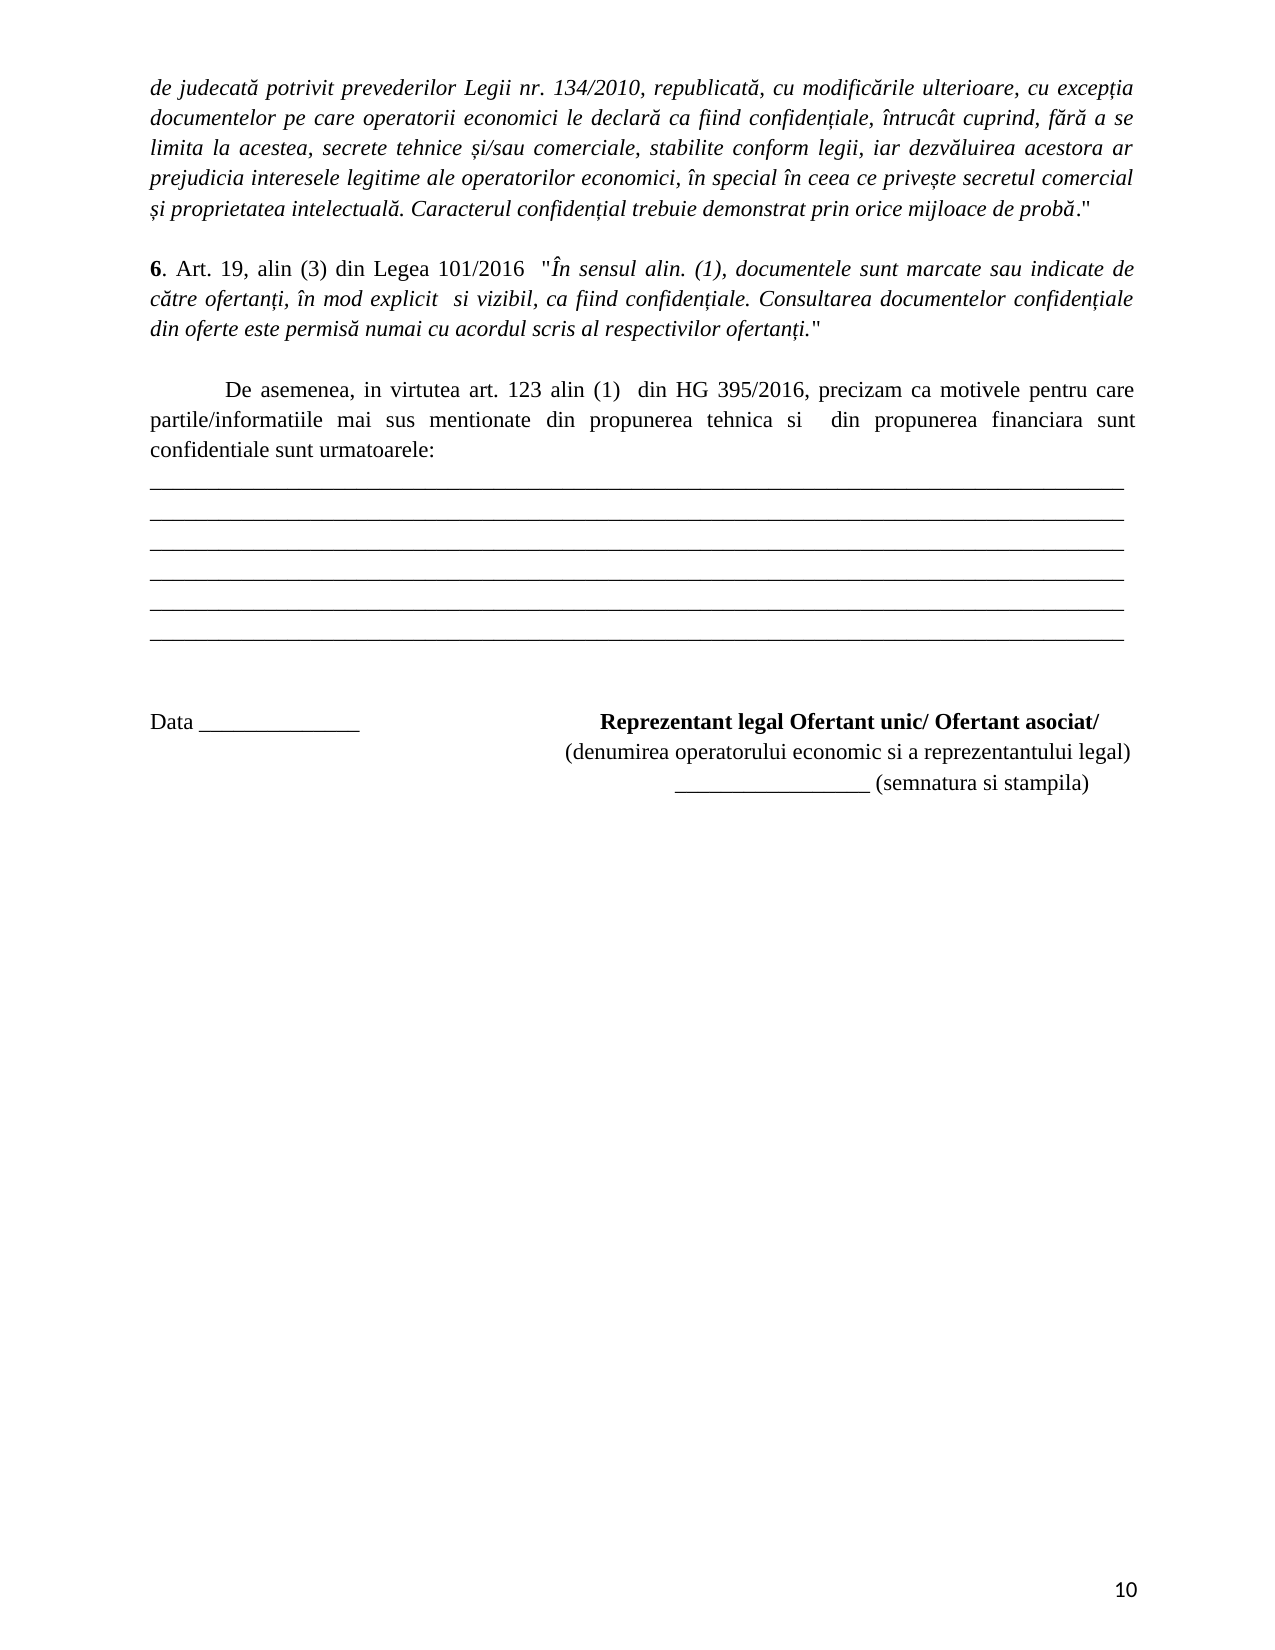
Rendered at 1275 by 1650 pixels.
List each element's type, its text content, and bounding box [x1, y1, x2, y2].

text _____________________________________________________________________________________ [150, 587, 1137, 614]
text (denumirea operatorului economic si a reprezentantului legal) [150, 738, 1137, 765]
text De asemenea, in virtutea art. 123 alin (1) din HG 395/2016, precizam ca motivele pentru care partile/informatiile mai sus mentionate din propunerea tehnica si din propunerea financiara sunt confidentiale sunt urmatoarele: [150, 376, 1137, 463]
text _____________________________________________________________________________________ [150, 557, 1137, 583]
text _____________________________________________________________________________________ [150, 467, 1137, 493]
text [150, 74, 1137, 221]
text _________________ (semnatura si stampila) [150, 769, 1137, 795]
text 6. Art. 19, alin (3) din Legea 101/2016 "În sensul alin. (1), documentele sunt marcate sau indicate de către ofertanți, în mod explicit si vizibil, ca fiind confidențiale. Consultarea documentelor confidențiale din oferte este permisă numai cu acordul scris al respectivilor ofertanți." [150, 255, 1137, 342]
text _____________________________________________________________________________________ [150, 618, 1137, 644]
text _____________________________________________________________________________________ [150, 527, 1137, 553]
text _____________________________________________________________________________________ [150, 497, 1137, 523]
text Data ______________ Reprezentant legal Ofertant unic/ Ofertant asociat/ [150, 708, 1137, 734]
